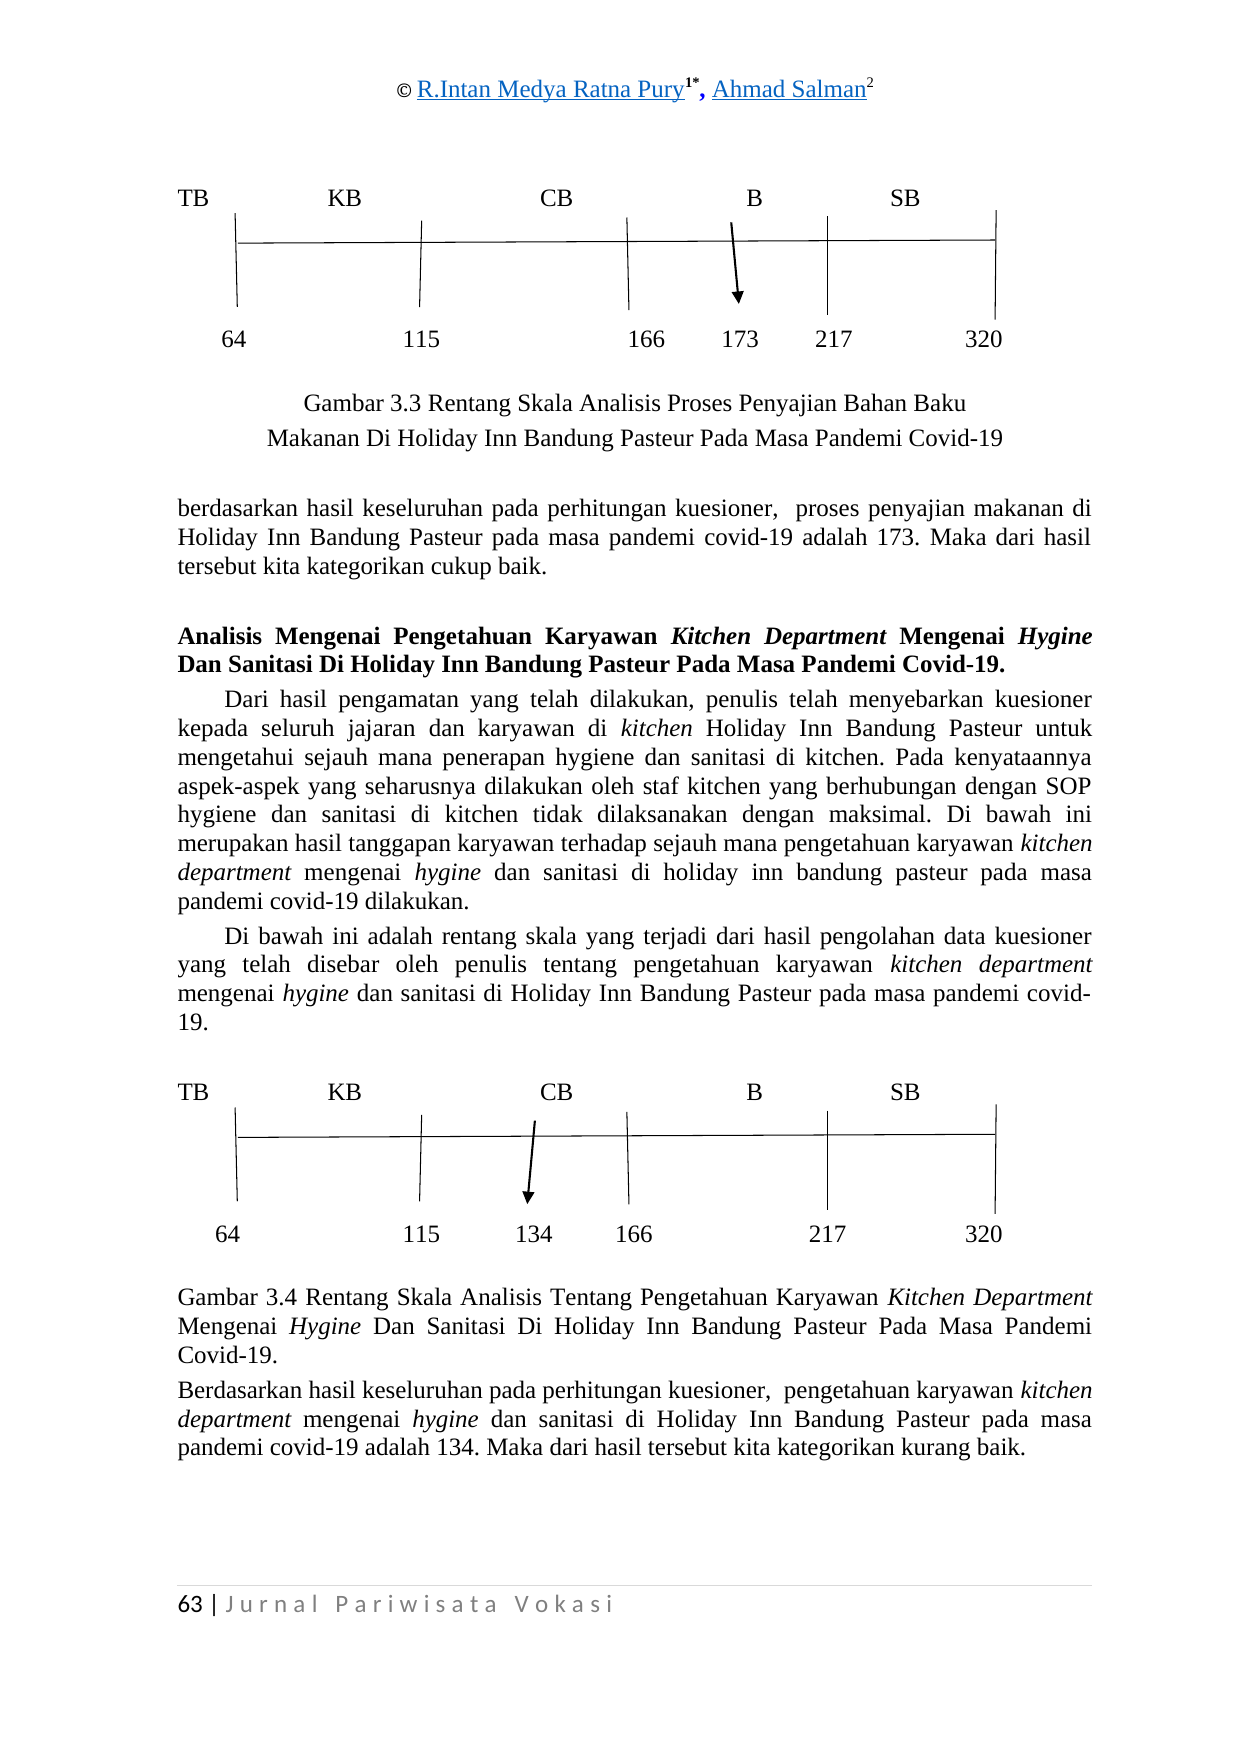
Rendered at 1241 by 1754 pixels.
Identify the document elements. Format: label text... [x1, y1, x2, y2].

text Makanan Di Holiday Inn Bandung Pasteur Pada Masa Pandemi Covid-19 [177, 423, 1092, 452]
text berdasarkan hasil keseluruhan pada perhitungan kuesioner, proses penyajian makanan di Holiday Inn Bandung Pasteur pada masa pandemi covid-19 adalah 173. Maka dari hasil tersebut kita kategorikan cukup baik. [177, 493, 1092, 579]
text Di bawah ini adalah rentang skala yang terjadi dari hasil pengolahan data kuesioner yang telah disebar oleh penulis tentang pengetahuan karyawan kitchen department mengenai hygine dan sanitasi di Holiday Inn Bandung Pasteur pada masa pandemi covid-19. [177, 921, 1092, 1036]
text 64 115 134 166 217 320 [177, 1219, 1092, 1276]
text Dari hasil pengamatan yang telah dilakukan, penulis telah menyebarkan kuesioner kepada seluruh jajaran dan karyawan di kitchen Holiday Inn Bandung Pasteur untuk mengetahui sejauh mana penerapan hygiene dan sanitasi di kitchen. Pada kenyataannya aspek-aspek yang seharusnya dilakukan oleh staf kitchen yang berhubungan dengan SOP hygiene dan sanitasi di kitchen tidak dilaksanakan dengan maksimal. Di bawah ini merupakan hasil tanggapan karyawan terhadap sejauh mana pengetahuan karyawan kitchen department mengenai hygine dan sanitasi di holiday inn bandung pasteur pada masa pandemi covid-19 dilakukan. [177, 684, 1092, 914]
text Gambar 3.3 Rentang Skala Analisis Proses Penyajian Bahan Baku [177, 388, 1092, 417]
text Gambar 3.4 Rentang Skala Analisis Tentang Pengetahuan Karyawan Kitchen Department Mengenai Hygine Dan Sanitasi Di Holiday Inn Bandung Pasteur Pada Masa Pandemi Covid-19. [177, 1282, 1092, 1369]
text Analisis Mengenai Pengetahuan Karyawan Kitchen Department Mengenai Hygine Dan Sanitasi Di Holiday Inn Bandung Pasteur Pada Masa Pandemi Covid-19. [177, 621, 1092, 678]
text 64 115 166 173 217 320 [177, 324, 1092, 382]
text TB KB CB B SB [177, 183, 1092, 211]
text TB KB CB B SB [177, 1077, 1092, 1106]
text Berdasarkan hasil keseluruhan pada perhitungan kuesioner, pengetahuan karyawan kitchen department mengenai hygine dan sanitasi di Holiday Inn Bandung Pasteur pada masa pandemi covid-19 adalah 134. Maka dari hasil tersebut kita kategorikan kurang baik. [177, 1375, 1092, 1461]
